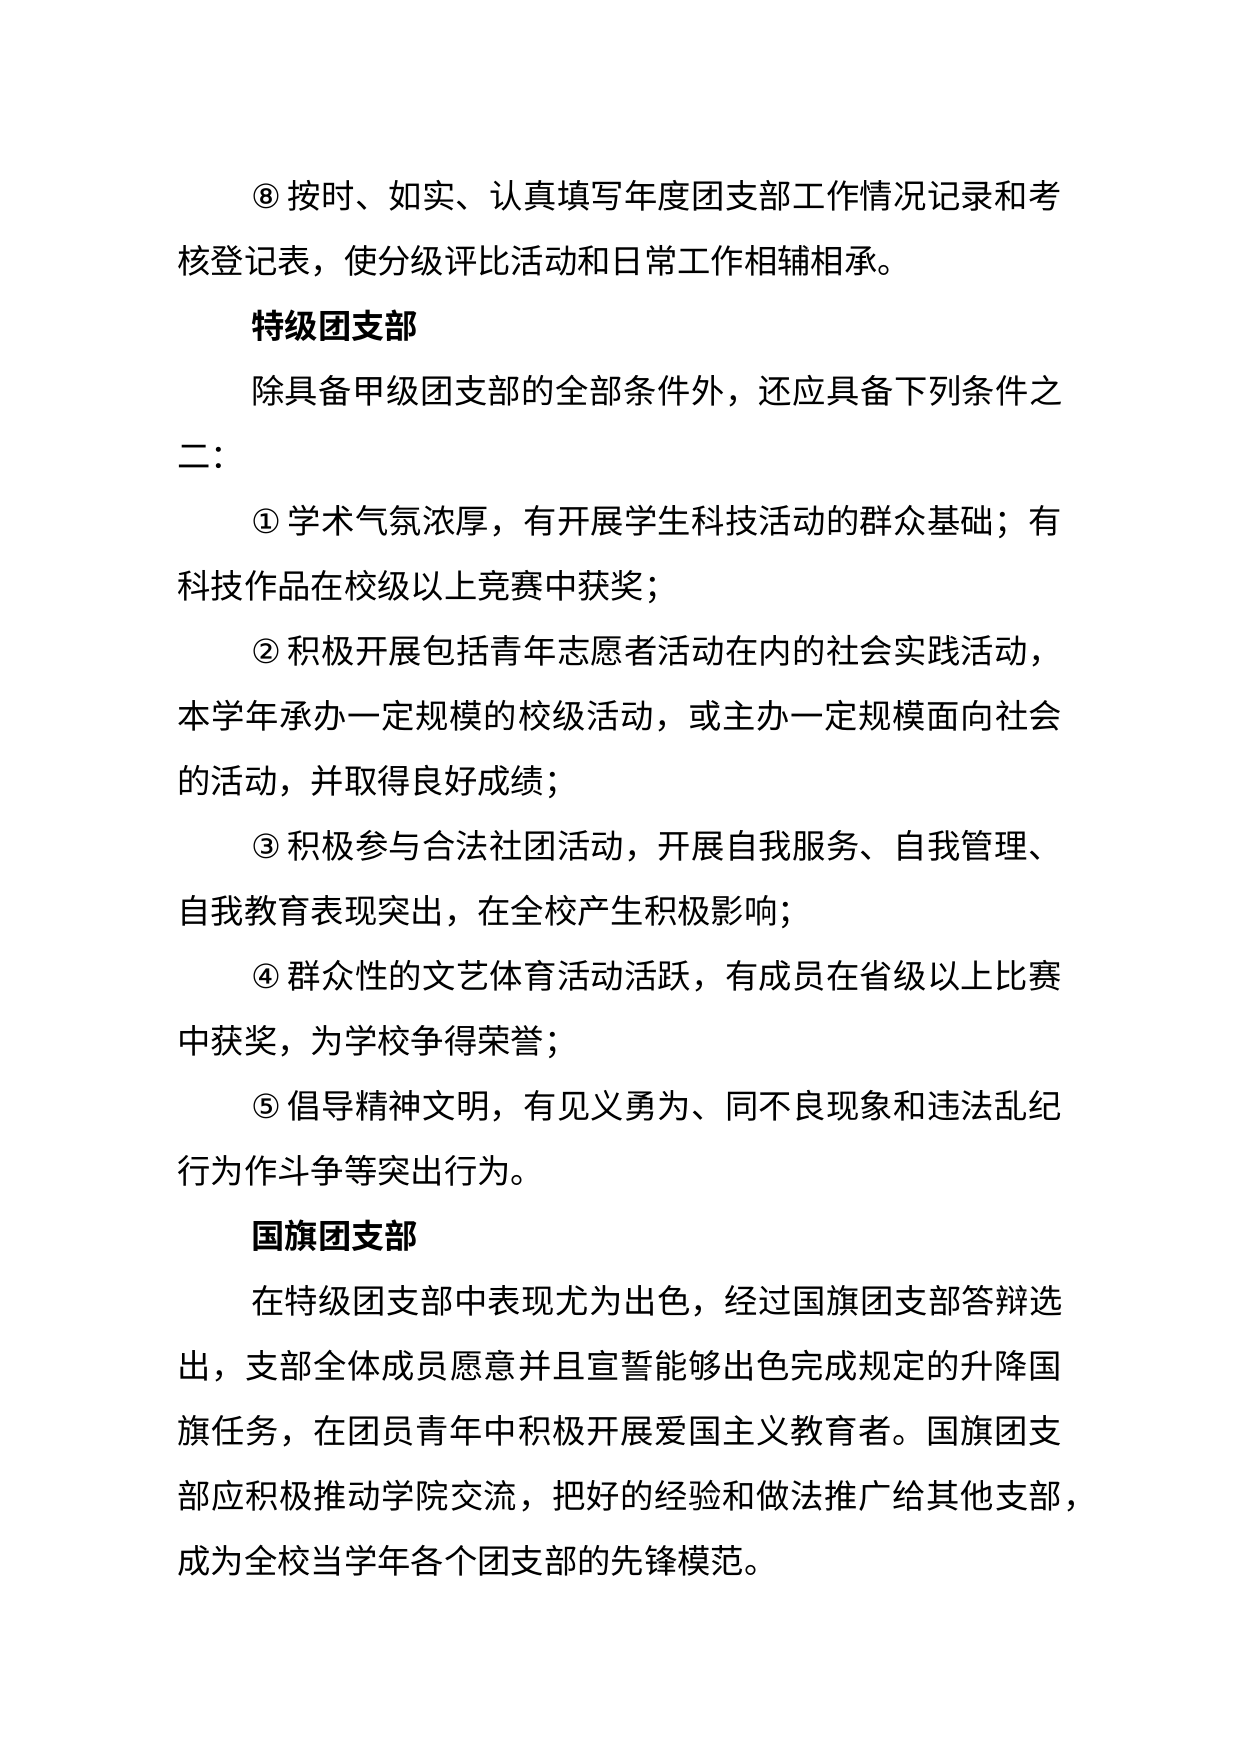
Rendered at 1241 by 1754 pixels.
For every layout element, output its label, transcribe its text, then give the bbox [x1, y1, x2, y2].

text ⑧按时、如实、认真填写年度团支部工作情况记录和考核登记表，使分级评比活动和日常工作相辅相承。 [177, 162, 1063, 292]
text ②积极开展包括青年志愿者活动在内的社会实践活动，本学年承办一定规模的校级活动，或主办一定规模面向社会的活动，并取得良好成绩； [177, 617, 1063, 812]
text ⑤倡导精神文明，有见义勇为、同不良现象和违法乱纪行为作斗争等突出行为。 [177, 1072, 1063, 1202]
text ①学术气氛浓厚，有开展学生科技活动的群众基础；有科技作品在校级以上竞赛中获奖； [177, 487, 1063, 617]
text 在特级团支部中表现尤为出色，经过国旗团支部答辩选出，支部全体成员愿意并且宣誓能够出色完成规定的升降国旗任务，在团员青年中积极开展爱国主义教育者。国旗团支部应积极推动学院交流，把好的经验和做法推广给其他支部，成为全校当学年各个团支部的先锋模范。 [177, 1267, 1063, 1592]
text 除具备甲级团支部的全部条件外，还应具备下列条件之二： [177, 357, 1063, 487]
text 国旗团支部 [177, 1202, 1063, 1267]
text 特级团支部 [177, 292, 1063, 357]
text ④群众性的文艺体育活动活跃，有成员在省级以上比赛中获奖，为学校争得荣誉； [177, 942, 1063, 1072]
text ③积极参与合法社团活动，开展自我服务、自我管理、自我教育表现突出，在全校产生积极影响； [177, 812, 1063, 942]
